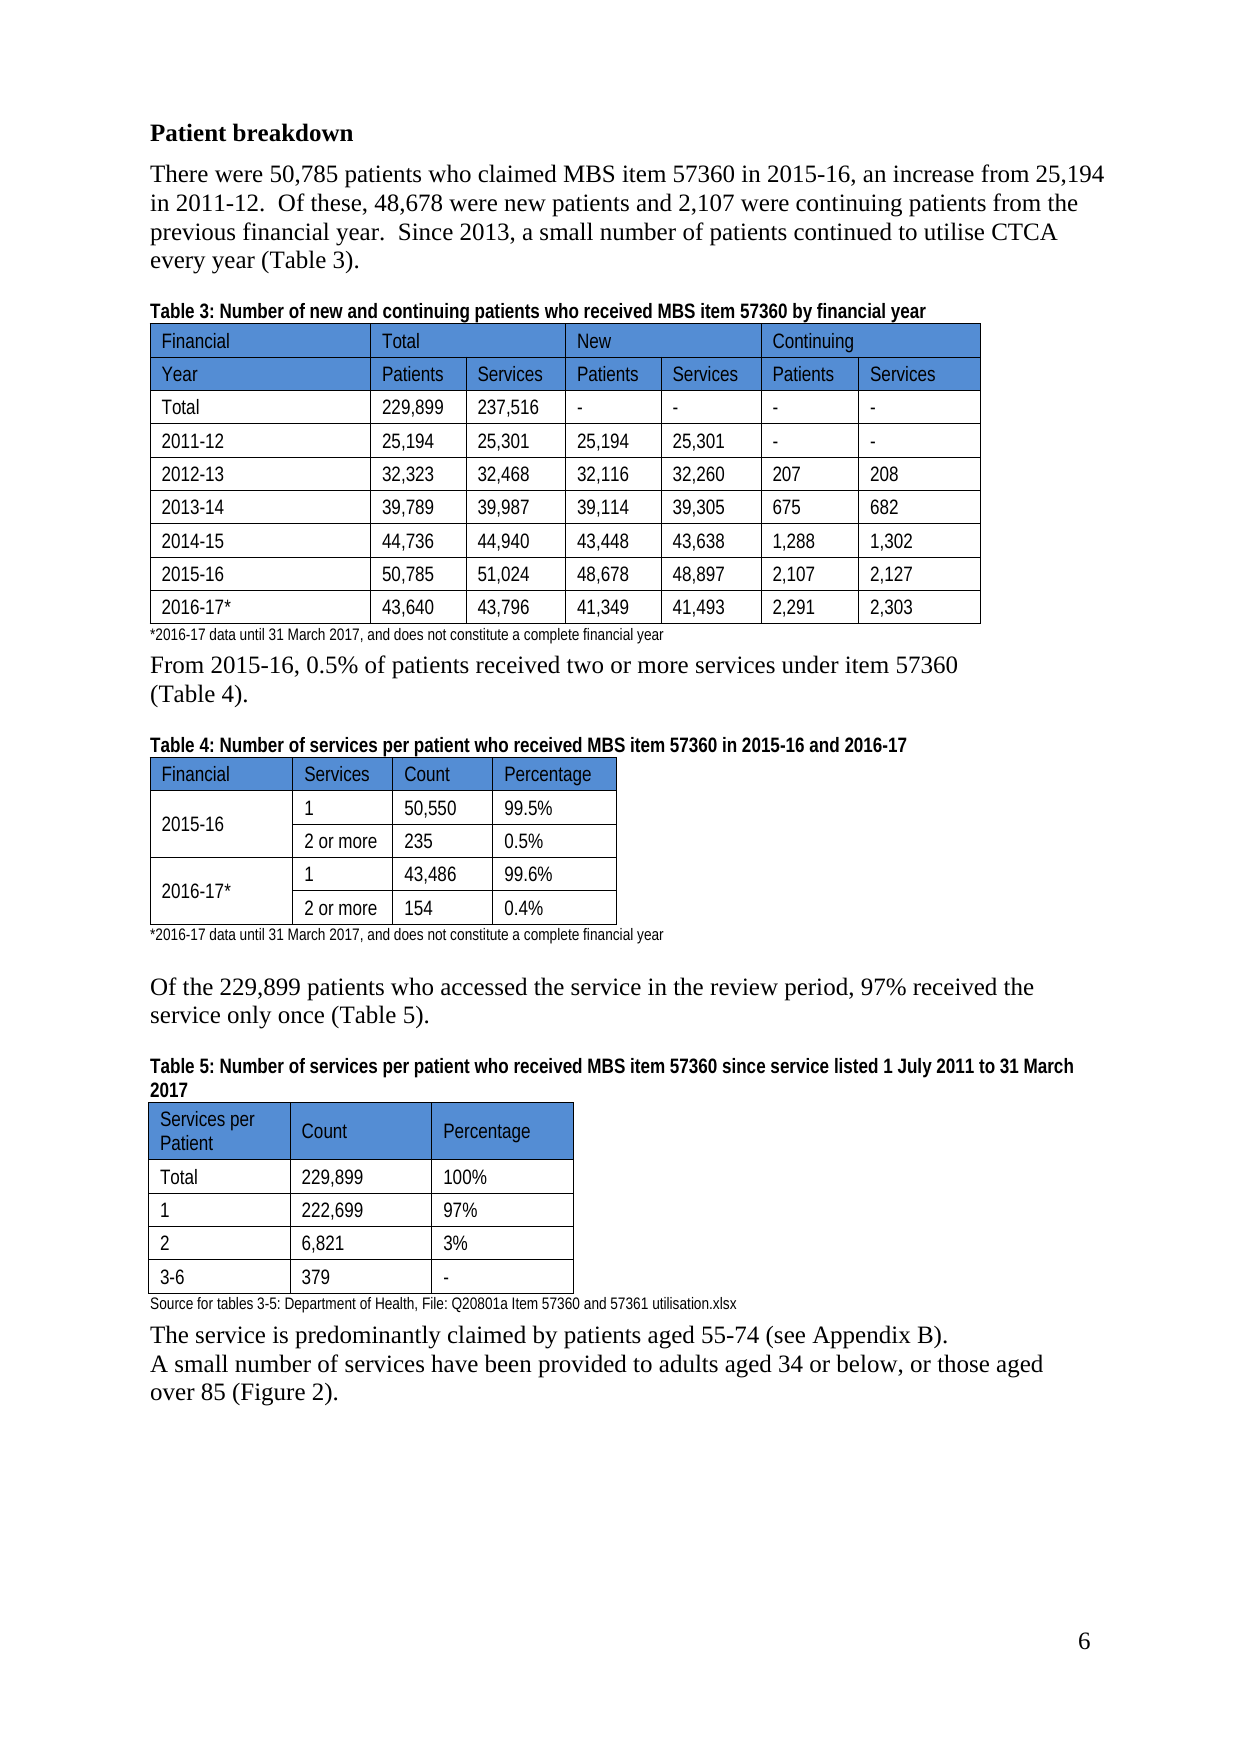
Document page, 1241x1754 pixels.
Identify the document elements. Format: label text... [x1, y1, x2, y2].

table_cell 51,024 [467, 558, 565, 590]
table_cell Patients [762, 358, 858, 390]
text Of the 229,899 patients who accessed the service in the review period, 97% received the service only once (Table 5). [150, 972, 1090, 1029]
table_cell 1 [293, 791, 392, 824]
table_cell 39,114 [566, 491, 661, 523]
table_cell 2,303 [859, 591, 980, 623]
table_cell - [566, 391, 661, 423]
table_cell 50,785 [371, 558, 466, 590]
table_cell 25,301 [662, 424, 761, 457]
table_cell - [662, 391, 761, 423]
table_cell 154 [393, 891, 492, 924]
table_cell 25,194 [371, 424, 466, 457]
table_cell 379 [291, 1260, 431, 1293]
table_cell Year [151, 358, 370, 390]
table_cell 2,107 [762, 558, 858, 590]
table_cell 32,468 [467, 458, 565, 490]
table_cell 1,288 [762, 524, 858, 557]
table_header Count [393, 758, 492, 790]
table_cell 3-6 [149, 1260, 290, 1293]
table_cell 237,516 [467, 391, 565, 423]
table_cell 2011-12 [151, 424, 370, 457]
table_cell - [762, 424, 858, 457]
table_cell 222,699 [291, 1194, 431, 1226]
table_header New [566, 324, 761, 357]
table_cell 39,305 [662, 491, 761, 523]
table_cell 2013-14 [151, 491, 370, 523]
table_cell 3% [432, 1227, 573, 1259]
table_cell Patients [371, 358, 466, 390]
table_header Services [293, 758, 392, 790]
table_cell 48,678 [566, 558, 661, 590]
table_cell - [859, 391, 980, 423]
table_cell 43,448 [566, 524, 661, 557]
text Table 3: Number of new and continuing patients who received MBS item 57360 by financial year [150, 299, 1090, 323]
subtitle Patient breakdown [150, 118, 1090, 147]
table_cell 2,127 [859, 558, 980, 590]
text Source for tables 3-5: Department of Health, File: Q20801a Item 57360 and 57361 utilisation.xlsx [150, 1294, 1090, 1313]
table_cell 44,940 [467, 524, 565, 557]
table_cell Services [859, 358, 980, 390]
table_cell 43,640 [371, 591, 466, 623]
table_cell 43,638 [662, 524, 761, 557]
table_cell 2016-17* [151, 858, 292, 924]
table_cell 208 [859, 458, 980, 490]
table_cell - [762, 391, 858, 423]
table_cell 32,116 [566, 458, 661, 490]
table_cell 1,302 [859, 524, 980, 557]
text *2016-17 data until 31 March 2017, and does not constitute a complete financial year [150, 624, 1090, 643]
text *2016-17 data until 31 March 2017, and does not constitute a complete financial year [150, 925, 1090, 944]
table_cell - [432, 1260, 573, 1293]
table_cell 100% [432, 1160, 573, 1193]
text Table 4: Number of services per patient who received MBS item 57360 in 2015-16 and 2016-17 [150, 733, 1090, 757]
table_cell 99.5% [493, 791, 616, 824]
table_header Financial [151, 758, 292, 790]
table_cell 235 [393, 825, 492, 857]
table_cell Patients [566, 358, 661, 390]
table_cell 2 or more [293, 825, 392, 857]
table_header Count [291, 1103, 431, 1159]
table_header Total [371, 324, 565, 357]
table_header Percentage [493, 758, 616, 790]
table_cell 41,493 [662, 591, 761, 623]
text The service is predominantly claimed by patients aged 55-74 (see Appendix B). A small number of services have been provided to adults aged 34 or below, or those aged over 85 (Figure 2). [150, 1320, 1090, 1406]
table_cell 32,323 [371, 458, 466, 490]
table_cell 32,260 [662, 458, 761, 490]
table_cell 675 [762, 491, 858, 523]
table_cell Total [149, 1160, 290, 1193]
table_cell - [859, 424, 980, 457]
table_cell 97% [432, 1194, 573, 1226]
table_cell 229,899 [291, 1160, 431, 1193]
table_cell 0.4% [493, 891, 616, 924]
table_cell 41,349 [566, 591, 661, 623]
table_cell 207 [762, 458, 858, 490]
table_header Continuing [762, 324, 980, 357]
table_cell 43,486 [393, 858, 492, 890]
table_cell 2 or more [293, 891, 392, 924]
table_cell 229,899 [371, 391, 466, 423]
table_cell Services [662, 358, 761, 390]
table_header Financial [151, 324, 370, 357]
table_cell Total [151, 391, 370, 423]
table_header Services per Patient [149, 1103, 290, 1159]
table_cell 48,897 [662, 558, 761, 590]
table_cell 1 [293, 858, 392, 890]
table_cell 682 [859, 491, 980, 523]
table_cell 0.5% [493, 825, 616, 857]
table_cell 2016-17* [151, 591, 370, 623]
table_cell 2014-15 [151, 524, 370, 557]
table_cell 1 [149, 1194, 290, 1226]
table_cell 50,550 [393, 791, 492, 824]
table_cell 25,194 [566, 424, 661, 457]
table_cell 44,736 [371, 524, 466, 557]
table_cell 6,821 [291, 1227, 431, 1259]
table_cell 2 [149, 1227, 290, 1259]
table_cell 25,301 [467, 424, 565, 457]
text Table 5: Number of services per patient who received MBS item 57360 since service listed 1 July 2011 to 31 March 2017 [150, 1054, 1090, 1102]
table_cell 39,987 [467, 491, 565, 523]
table_cell 2015-16 [151, 791, 292, 857]
table_cell 39,789 [371, 491, 466, 523]
table_cell 2015-16 [151, 558, 370, 590]
table_cell Services [467, 358, 565, 390]
text There were 50,785 patients who claimed MBS item 57360 in 2015-16, an increase from 25,194 in 2011-12. Of these, 48,678 were new patients and 2,107 were continuing patients from the previous financial year. Since 2013, a small number of patients continued to utilise CTCA every year (Table 3). [150, 159, 1111, 274]
table_header Percentage [432, 1103, 573, 1159]
table_cell 2,291 [762, 591, 858, 623]
table_cell 99.6% [493, 858, 616, 890]
table_cell 43,796 [467, 591, 565, 623]
table_cell 2012-13 [151, 458, 370, 490]
text From 2015-16, 0.5% of patients received two or more services under item 57360 (Table 4). [150, 651, 1111, 708]
